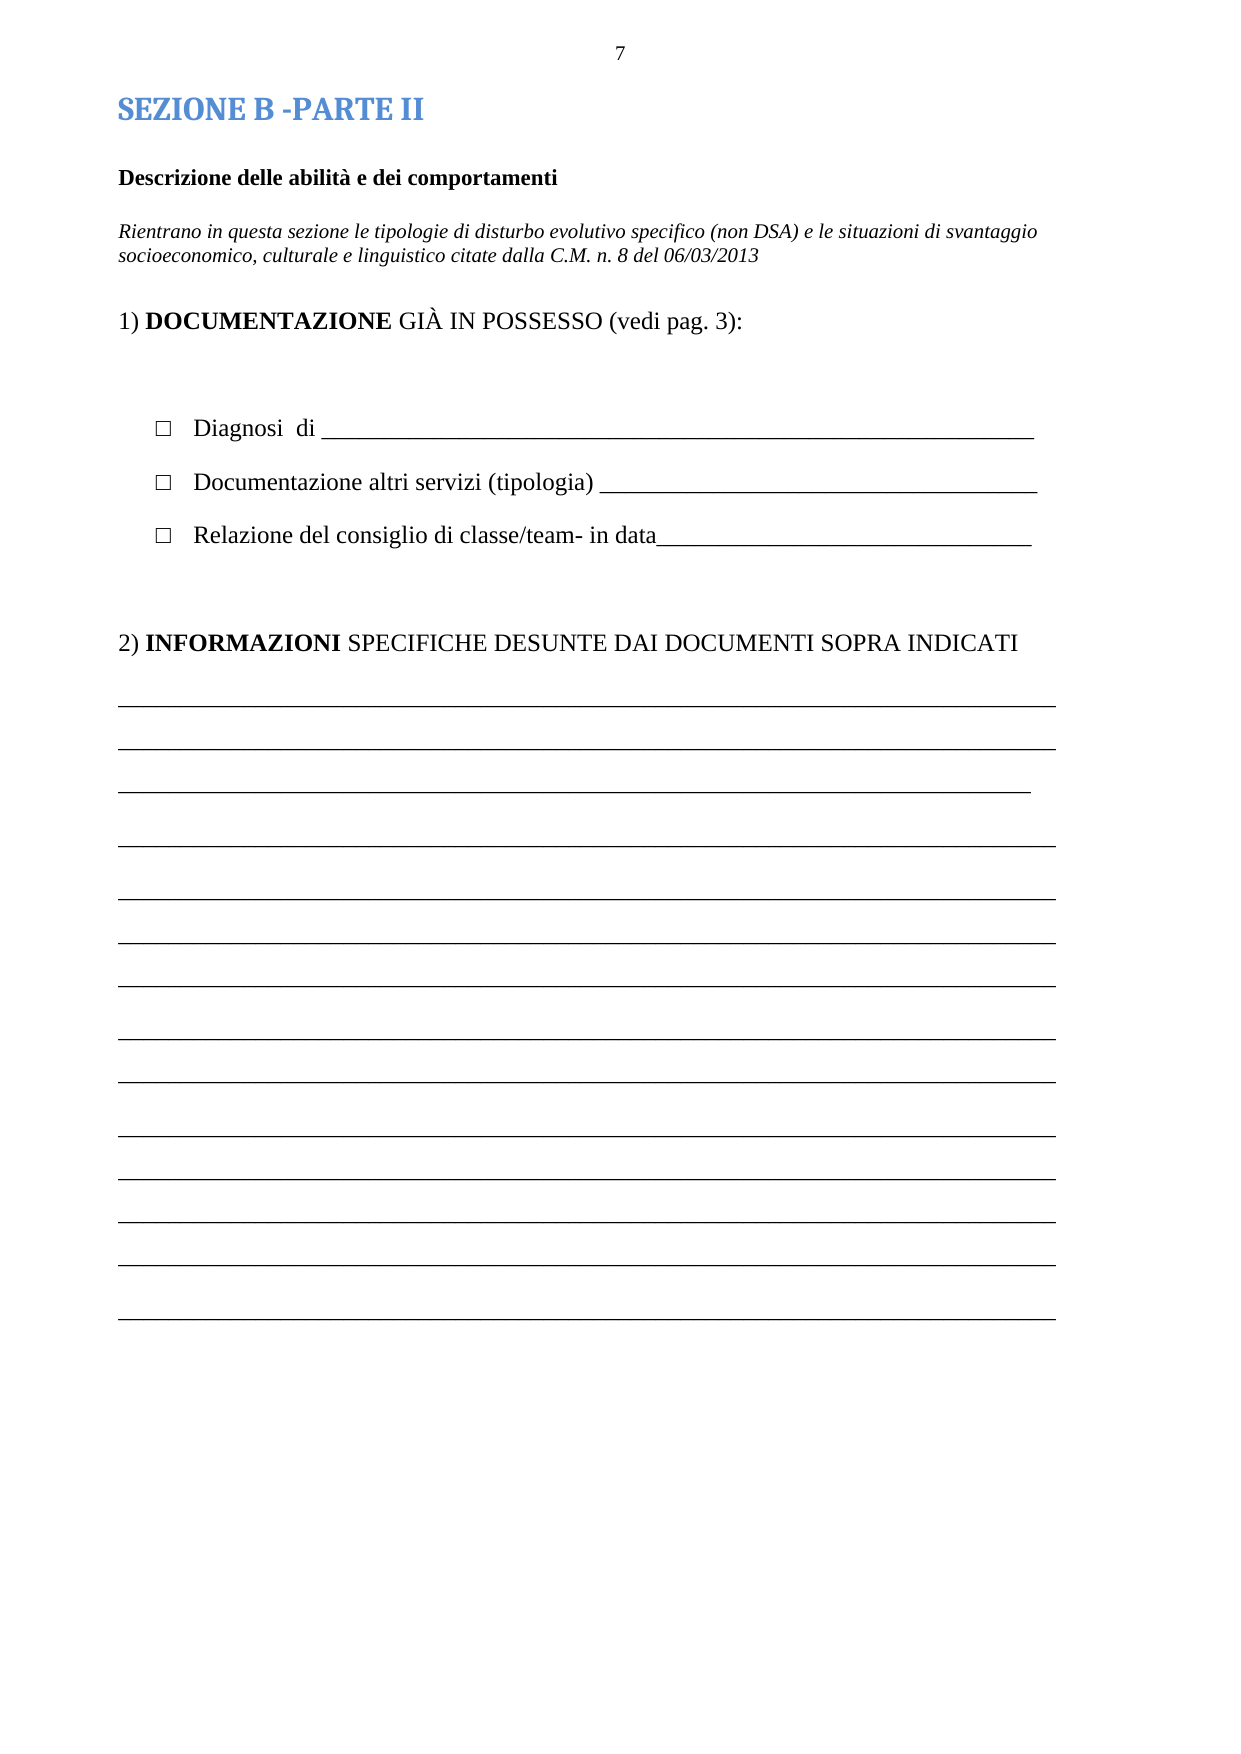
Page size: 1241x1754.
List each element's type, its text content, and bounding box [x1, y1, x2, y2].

list Relazione del consiglio di classe/team- in data______________________________ [156, 521, 1063, 549]
list Documentazione altri servizi (tipologia) ___________________________________ [156, 467, 1063, 496]
subtitle SEZIONE B -PARTE II [118, 90, 1122, 129]
text 2) INFORMAZIONI SPECIFICHE DESUNTE DAI DOCUMENTI SOPRA INDICATI [118, 628, 1063, 656]
text 1) DOCUMENTAZIONE GIÀ IN POSSESSO (vedi pag. 3): [118, 306, 1063, 335]
text ___________________________________________________________________________ [118, 1294, 1122, 1323]
text ___________________________________________________________________________ [118, 821, 1063, 850]
text Rientrano in questa sezione le tipologie di disturbo evolutivo specifico (non DSA) e le situazioni di svantaggio socioeconomico, culturale e linguistico citate dalla C.M. n. 8 del 06/03/2013 [118, 219, 1122, 267]
text Descrizione delle abilità e dei comportamenti [118, 164, 1122, 190]
text _________________________________________________________________________________________________________________________________________________________________________________________________________________________________ [118, 874, 1063, 989]
text ____________________________________________________________________________________________________________________________________________________________________________________________________________________________________________________________________________________________________________ [118, 1111, 1063, 1269]
text ______________________________________________________________________________________________________________________________________________________ [118, 1014, 1063, 1086]
list Diagnosi di _________________________________________________________ [156, 413, 1063, 442]
text _______________________________________________________________________________________________________________________________________________________________________________________________________________________________ [118, 681, 1063, 796]
